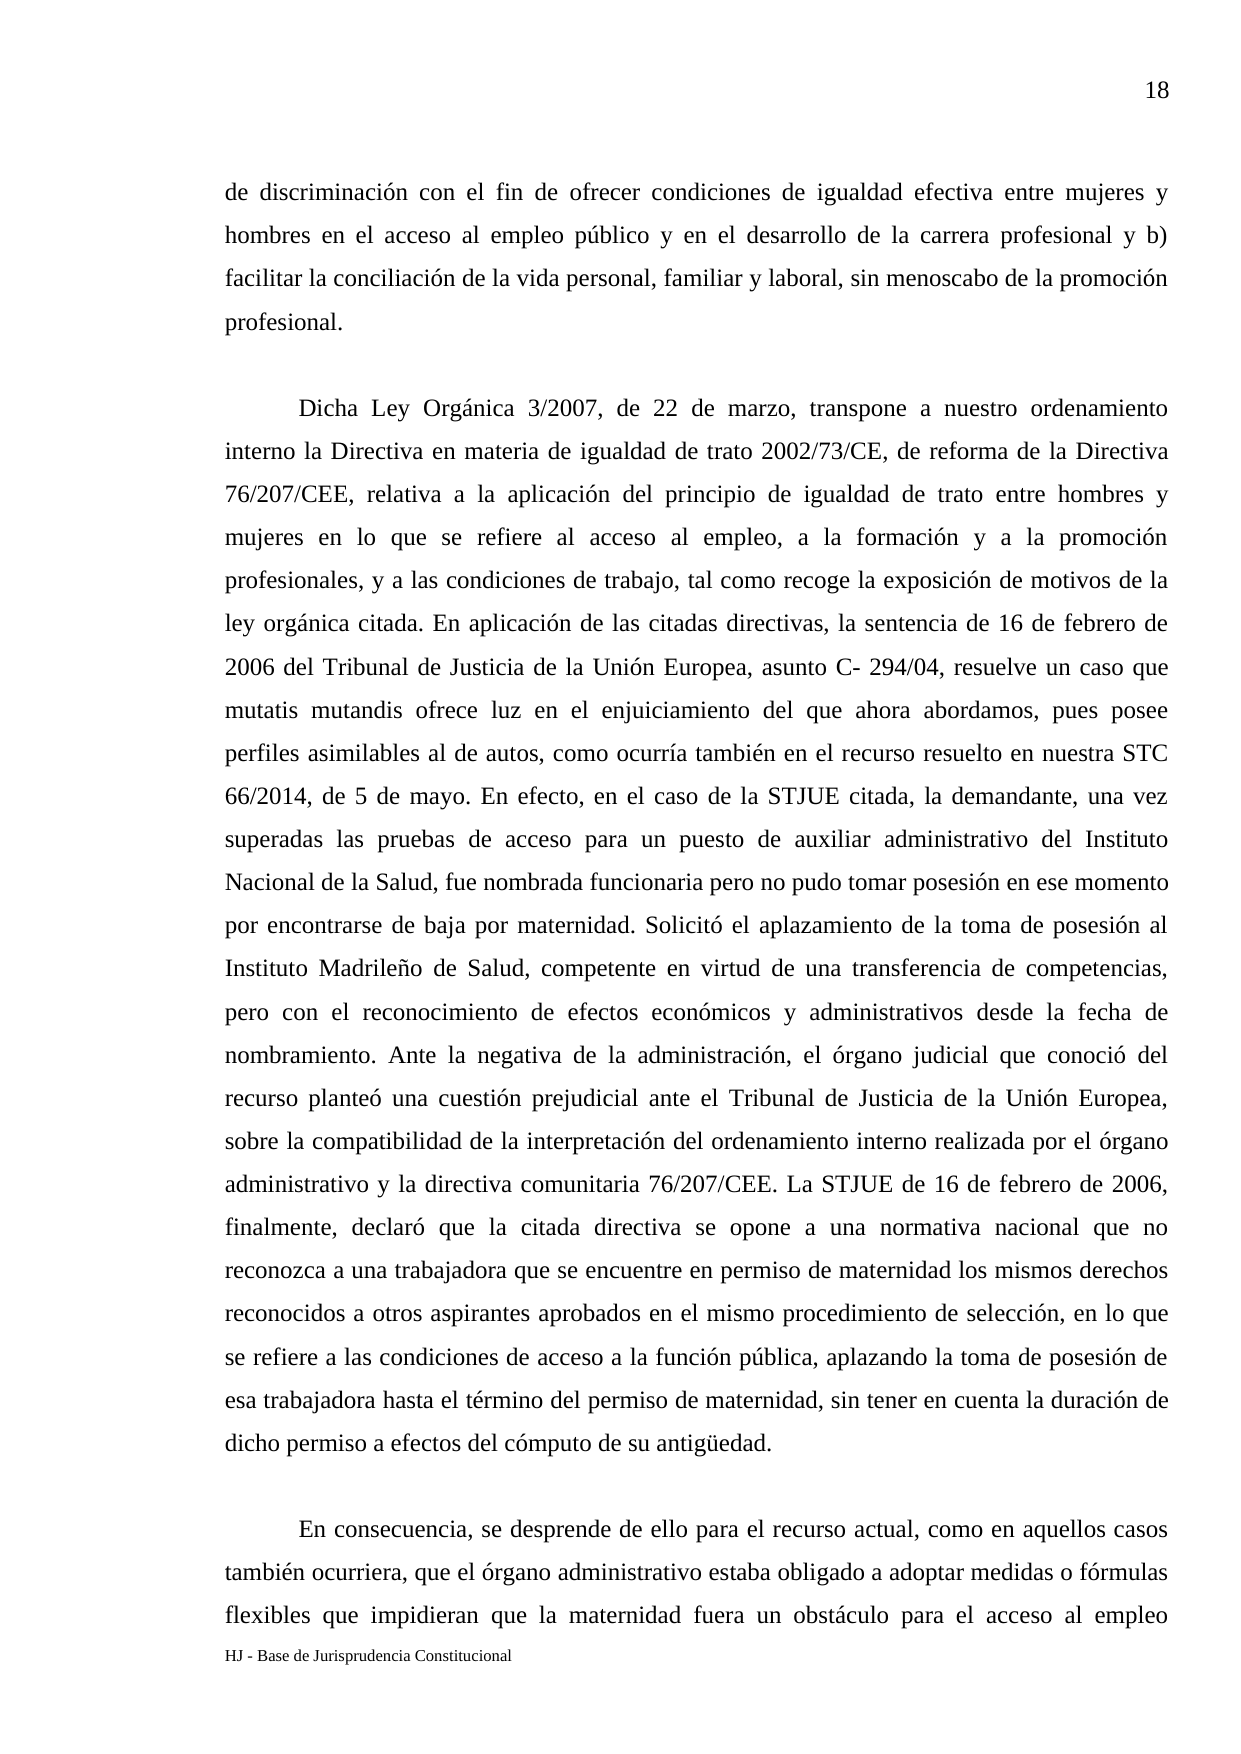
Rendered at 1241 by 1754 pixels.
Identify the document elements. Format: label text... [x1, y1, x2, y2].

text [224, 1514, 1169, 1629]
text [224, 177, 1169, 335]
text Dicha Ley Orgánica 3/2007, de 22 de marzo, transpone a nuestro ordenamiento interno la Directiva en materia de igualdad de trato 2002/73/CE, de reforma de la Directiva 76/207/CEE, relativa a la aplicación del principio de igualdad de trato entre hombres y mujeres en lo que se refiere al acceso al empleo, a la formación y a la promoción profesionales, y a las condiciones de trabajo, tal como recoge la exposición de motivos de la ley orgánica citada. En aplicación de las citadas directivas, la sentencia de 16 de febrero de 2006 del Tribunal de Justicia de la Unión Europea, asunto C- 294/04, resuelve un caso que mutatis mutandis ofrece luz en el enjuiciamiento del que ahora abordamos, pues posee perfiles asimilables al de autos, como ocurría también en el recurso resuelto en nuestra STC 66/2014, de 5 de mayo. En efecto, en el caso de la STJUE citada, la demandante, una vez superadas las pruebas de acceso para un puesto de auxiliar administrativo del Instituto Nacional de la Salud, fue nombrada funcionaria pero no pudo tomar posesión en ese momento por encontrarse de baja por maternidad. Solicitó el aplazamiento de la toma de posesión al Instituto Madrileño de Salud, competente en virtud de una transferencia de competencias, pero con el reconocimiento de efectos económicos y administrativos desde la fecha de nombramiento. Ante la negativa de la administración, el órgano judicial que conoció del recurso planteó una cuestión prejudicial ante el Tribunal de Justicia de la Unión Europea, sobre la compatibilidad de la interpretación del ordenamiento interno realizada por el órgano administrativo y la directiva comunitaria 76/207/CEE. La STJUE de 16 de febrero de 2006, finalmente, declaró que la citada directiva se opone a una normativa nacional que no reconozca a una trabajadora que se encuentre en permiso de maternidad los mismos derechos reconocidos a otros aspirantes aprobados en el mismo procedimiento de selección, en lo que se refiere a las condiciones de acceso a la función pública, aplazando la toma de posesión de esa trabajadora hasta el término del permiso de maternidad, sin tener en cuenta la duración de dicho permiso a efectos del cómputo de su antigüedad. [224, 393, 1169, 1457]
